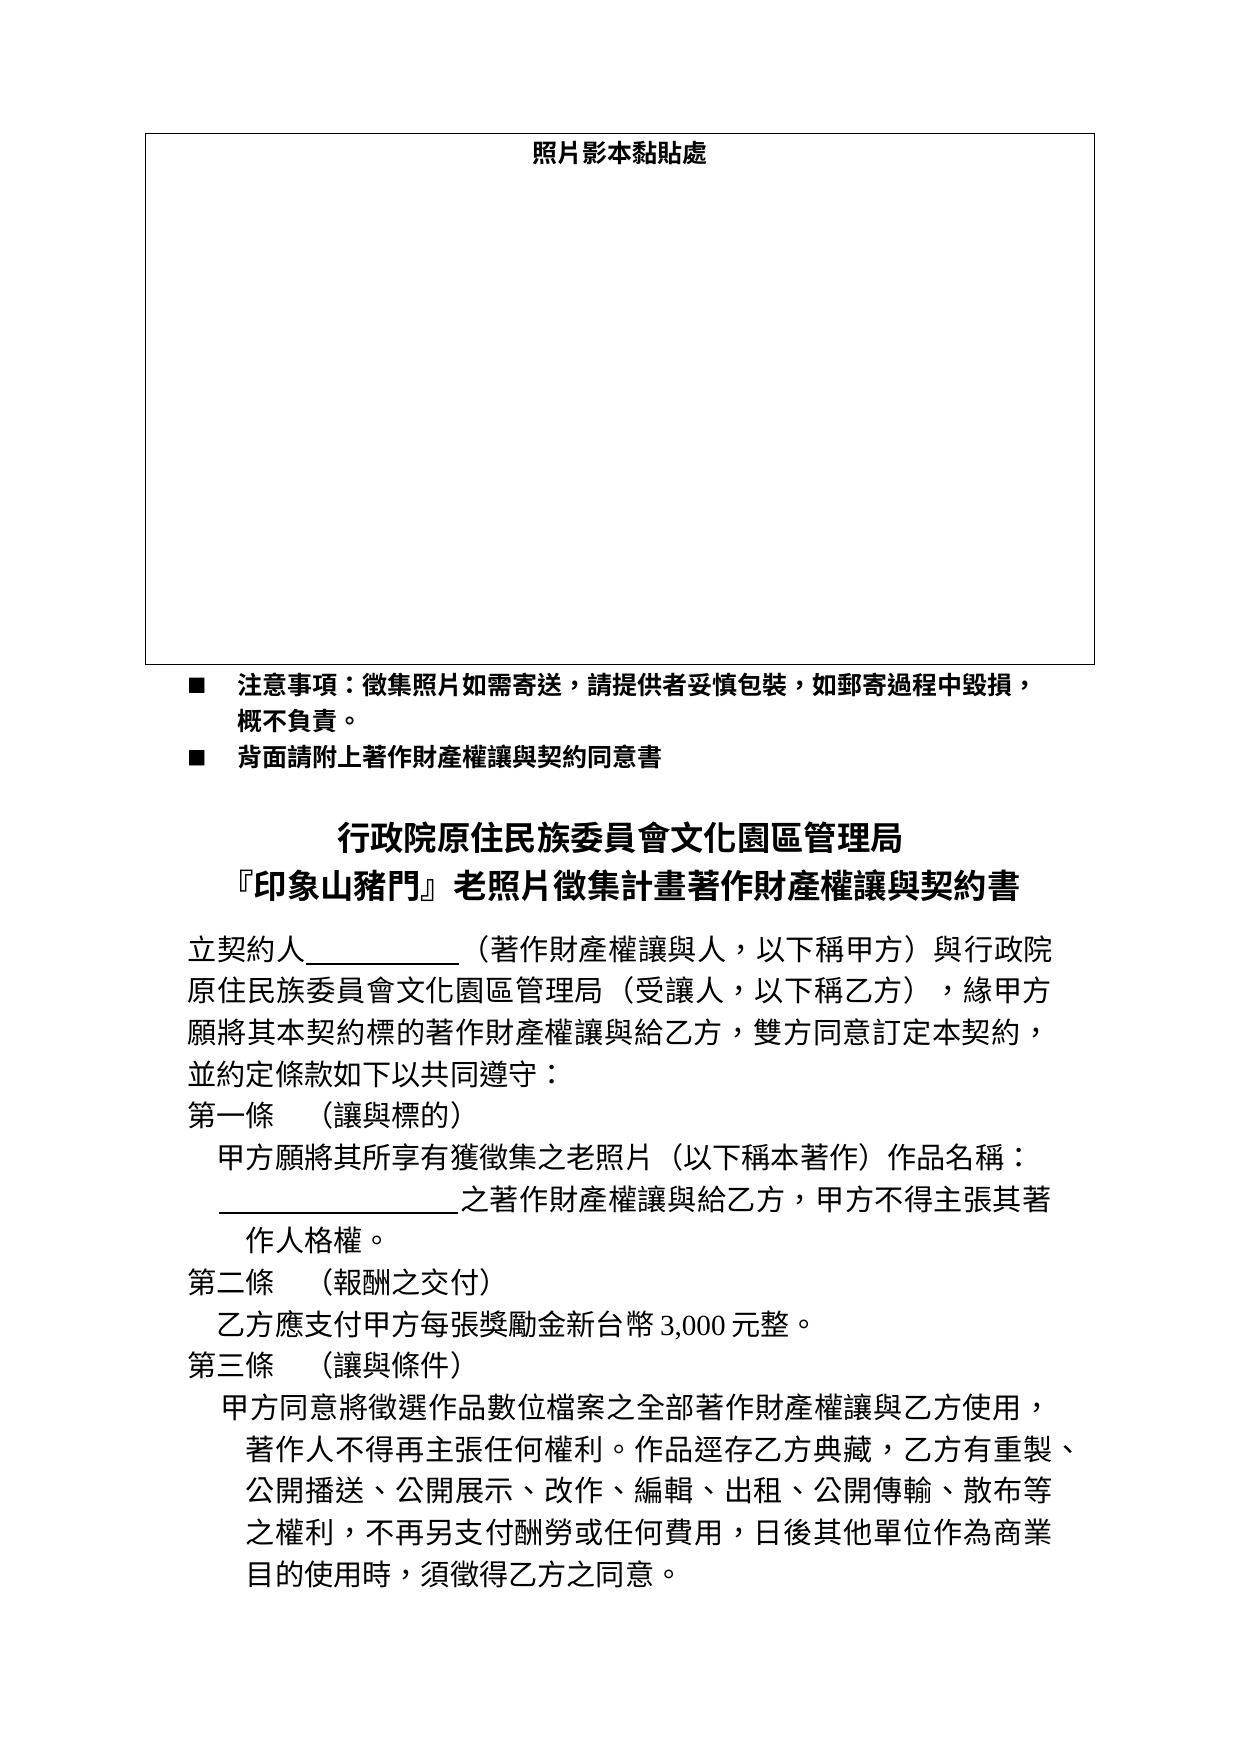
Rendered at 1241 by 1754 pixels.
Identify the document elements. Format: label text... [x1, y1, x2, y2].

text 乙方應支付甲方每張獎勵金新台幣3,000元整。 [187, 1302, 1053, 1343]
text 第二條 （報酬之交付） [187, 1260, 1053, 1302]
text 第三條 （讓與條件） [187, 1343, 1053, 1385]
text 甲方同意將徵選作品數位檔案之全部著作財產權讓與乙方使用，著作人不得再主張任何權利。作品逕存乙方典藏，乙方有重製、公開播送、公開展示、改作、編輯、出租、公開傳輸、散布等之權利，不再另支付酬勞或任何費用，日後其他單位作為商業目的使用時，須徵得乙方之同意。 [187, 1385, 1053, 1593]
list 注意事項：徵集照片如需寄送，請提供者妥慎包裝，如郵寄過程中毀損，概不負責。 [187, 665, 1053, 738]
text 之著作財產權讓與給乙方，甲方不得主張其著作人格權。 [187, 1177, 1053, 1260]
text 甲方願將其所享有獲徵集之老照片（以下稱本著作）作品名稱： [187, 1135, 1053, 1177]
text 立契約人 （著作財產權讓與人，以下稱甲方）與行政院原住民族委員會文化園區管理局（受讓人，以下稱乙方），緣甲方願將其本契約標的著作財產權讓與給乙方，雙方同意訂定本契約，並約定條款如下以共同遵守： [187, 927, 1053, 1093]
text 第一條 （讓與標的） [187, 1093, 1053, 1135]
list 背面請附上著作財產權讓與契約同意書 [187, 738, 1053, 774]
table_cell 照片影本黏貼處 [146, 134, 1094, 664]
text 『印象山豬門』老照片徵集計畫著作財產權讓與契約書 [187, 860, 1053, 908]
text 行政院原住民族委員會文化園區管理局 [187, 812, 1053, 860]
